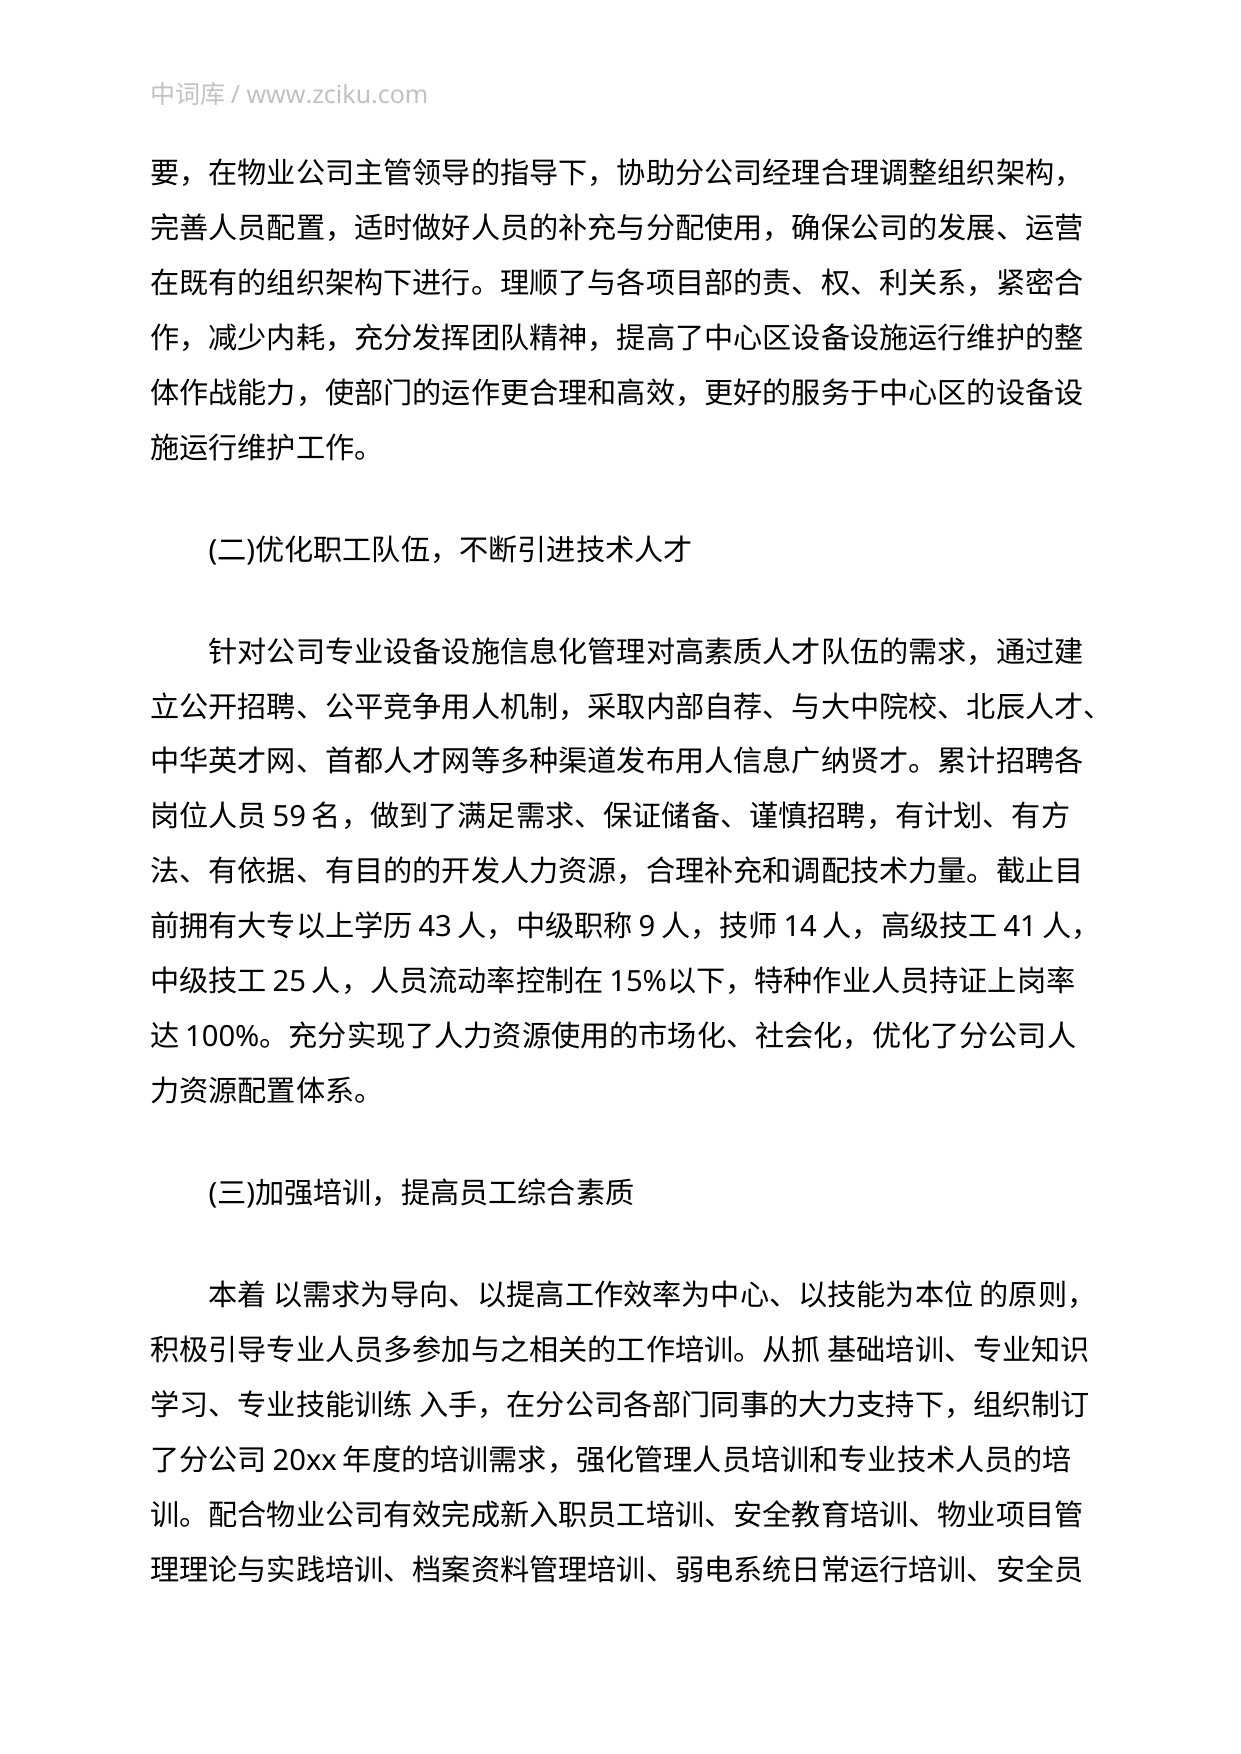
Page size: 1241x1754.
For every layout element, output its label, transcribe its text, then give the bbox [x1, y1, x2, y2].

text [150, 1272, 1090, 1588]
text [150, 150, 1090, 467]
text 针对公司专业设备设施信息化管理对高素质人才队伍的需求，通过建立公开招聘、公平竞争用人机制，采取内部自荐、与大中院校、北辰人才、中华英才网、首都人才网等多种渠道发布用人信息广纳贤才。累计招聘各岗位人员59名，做到了满足需求、保证储备、谨慎招聘，有计划、有方法、有依据、有目的的开发人力资源，合理补充和调配技术力量。截止目前拥有大专以上学历43人，中级职称9人，技师14人，高级技工41人，中级技工25人，人员流动率控制在15%以下，特种作业人员持证上岗率达100%。充分实现了人力资源使用的市场化、社会化，优化了分公司人力资源配置体系。 [150, 628, 1090, 1110]
text (二)优化职工队伍，不断引进技术人才 [150, 526, 1090, 569]
text (三)加强培训，提高员工综合素质 [150, 1169, 1090, 1212]
